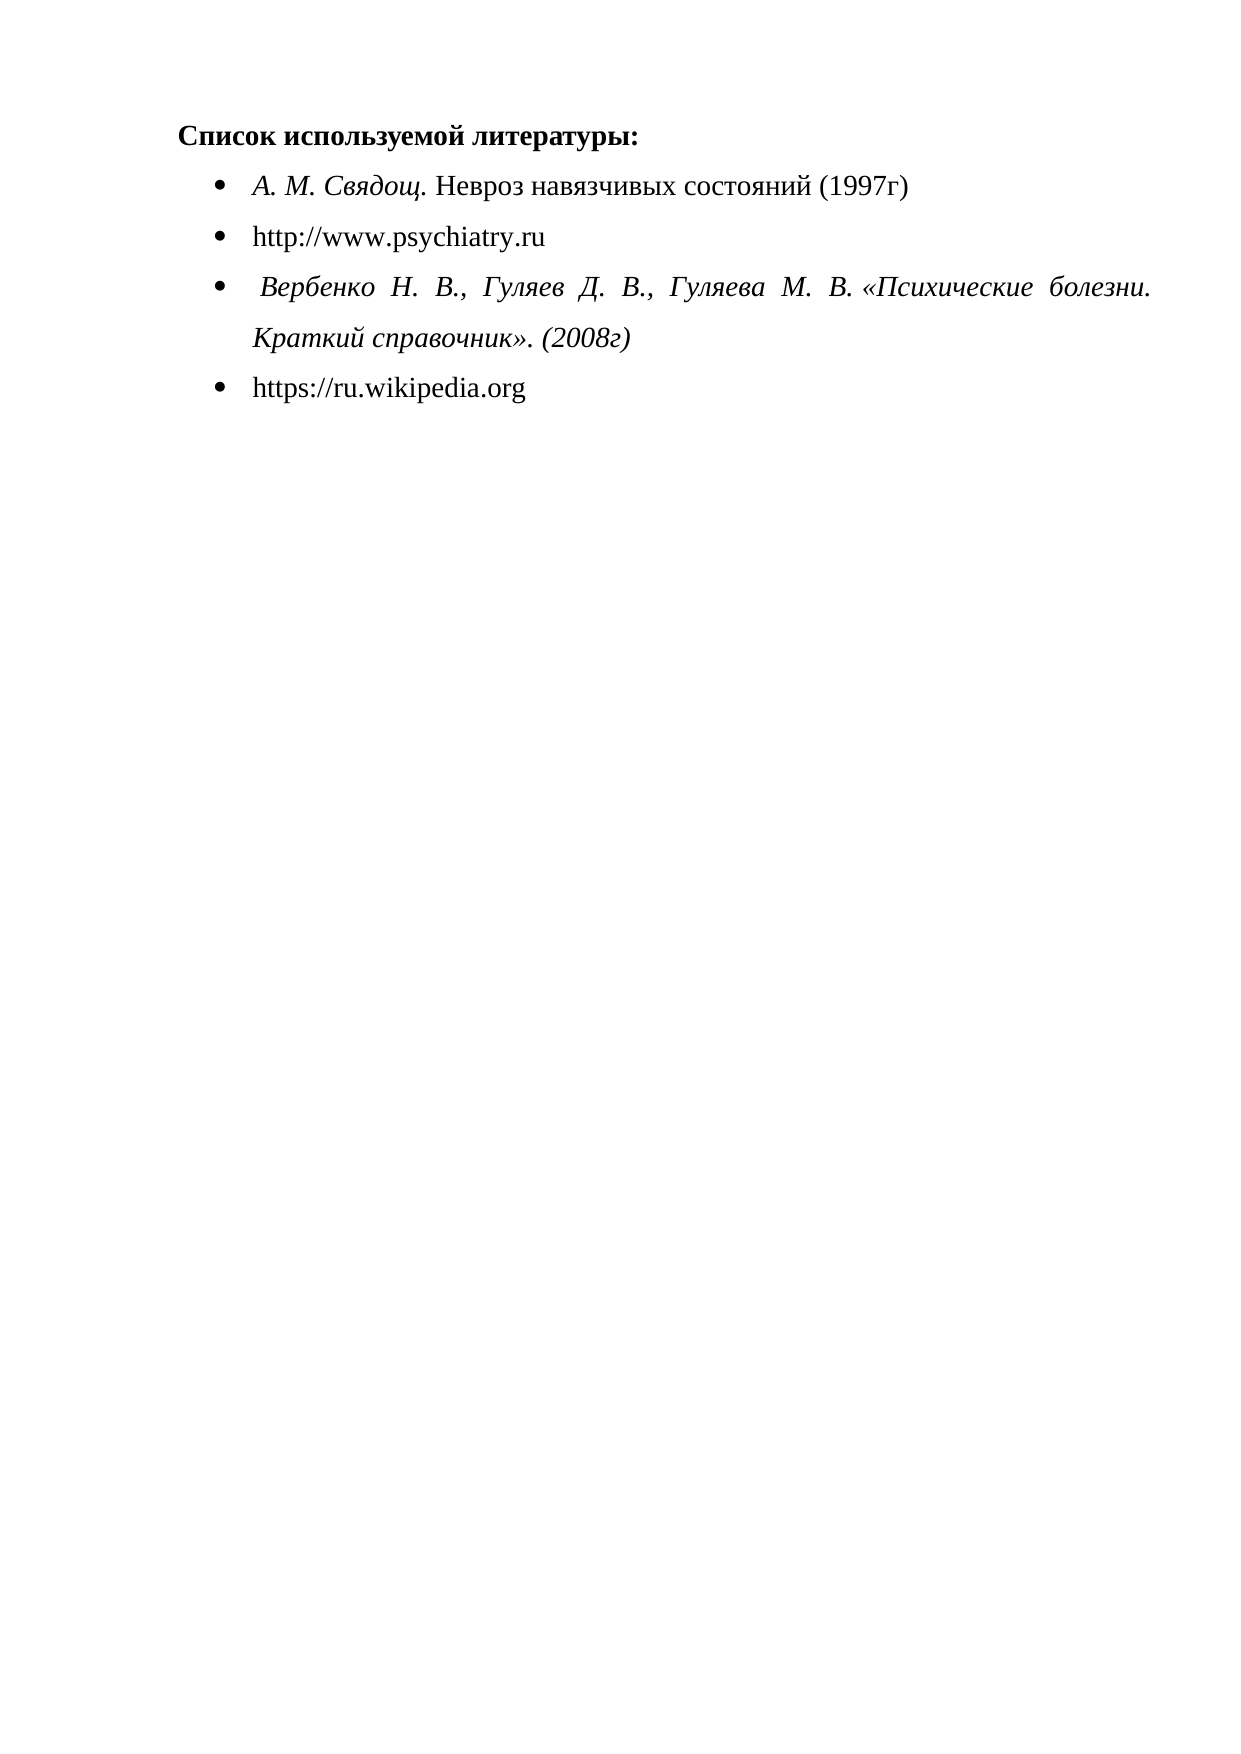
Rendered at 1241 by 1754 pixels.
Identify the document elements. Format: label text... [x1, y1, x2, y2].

list Вербенко Н. В., Гуляев Д. В., Гуляева М. В. «Психические болезни. Краткий справочник». (2008г) [215, 269, 1152, 353]
text Выполняя свою работу я смог углубить свое понимание проблемы ОКР. Подчеркнул разнообразие форм и проявлений заболевание. Указал актуальность проблемы на современном этапе, а также изучил разнообразие вариантов терапии.Список используемой литературы: [177, 118, 1152, 152]
list http://www.psychiatry.ru [215, 219, 1152, 252]
list А. М. Свядощ. Невроз навязчивых состояний (1997г) [215, 168, 1152, 202]
list https://ru.wikipedia.org [215, 370, 1152, 404]
